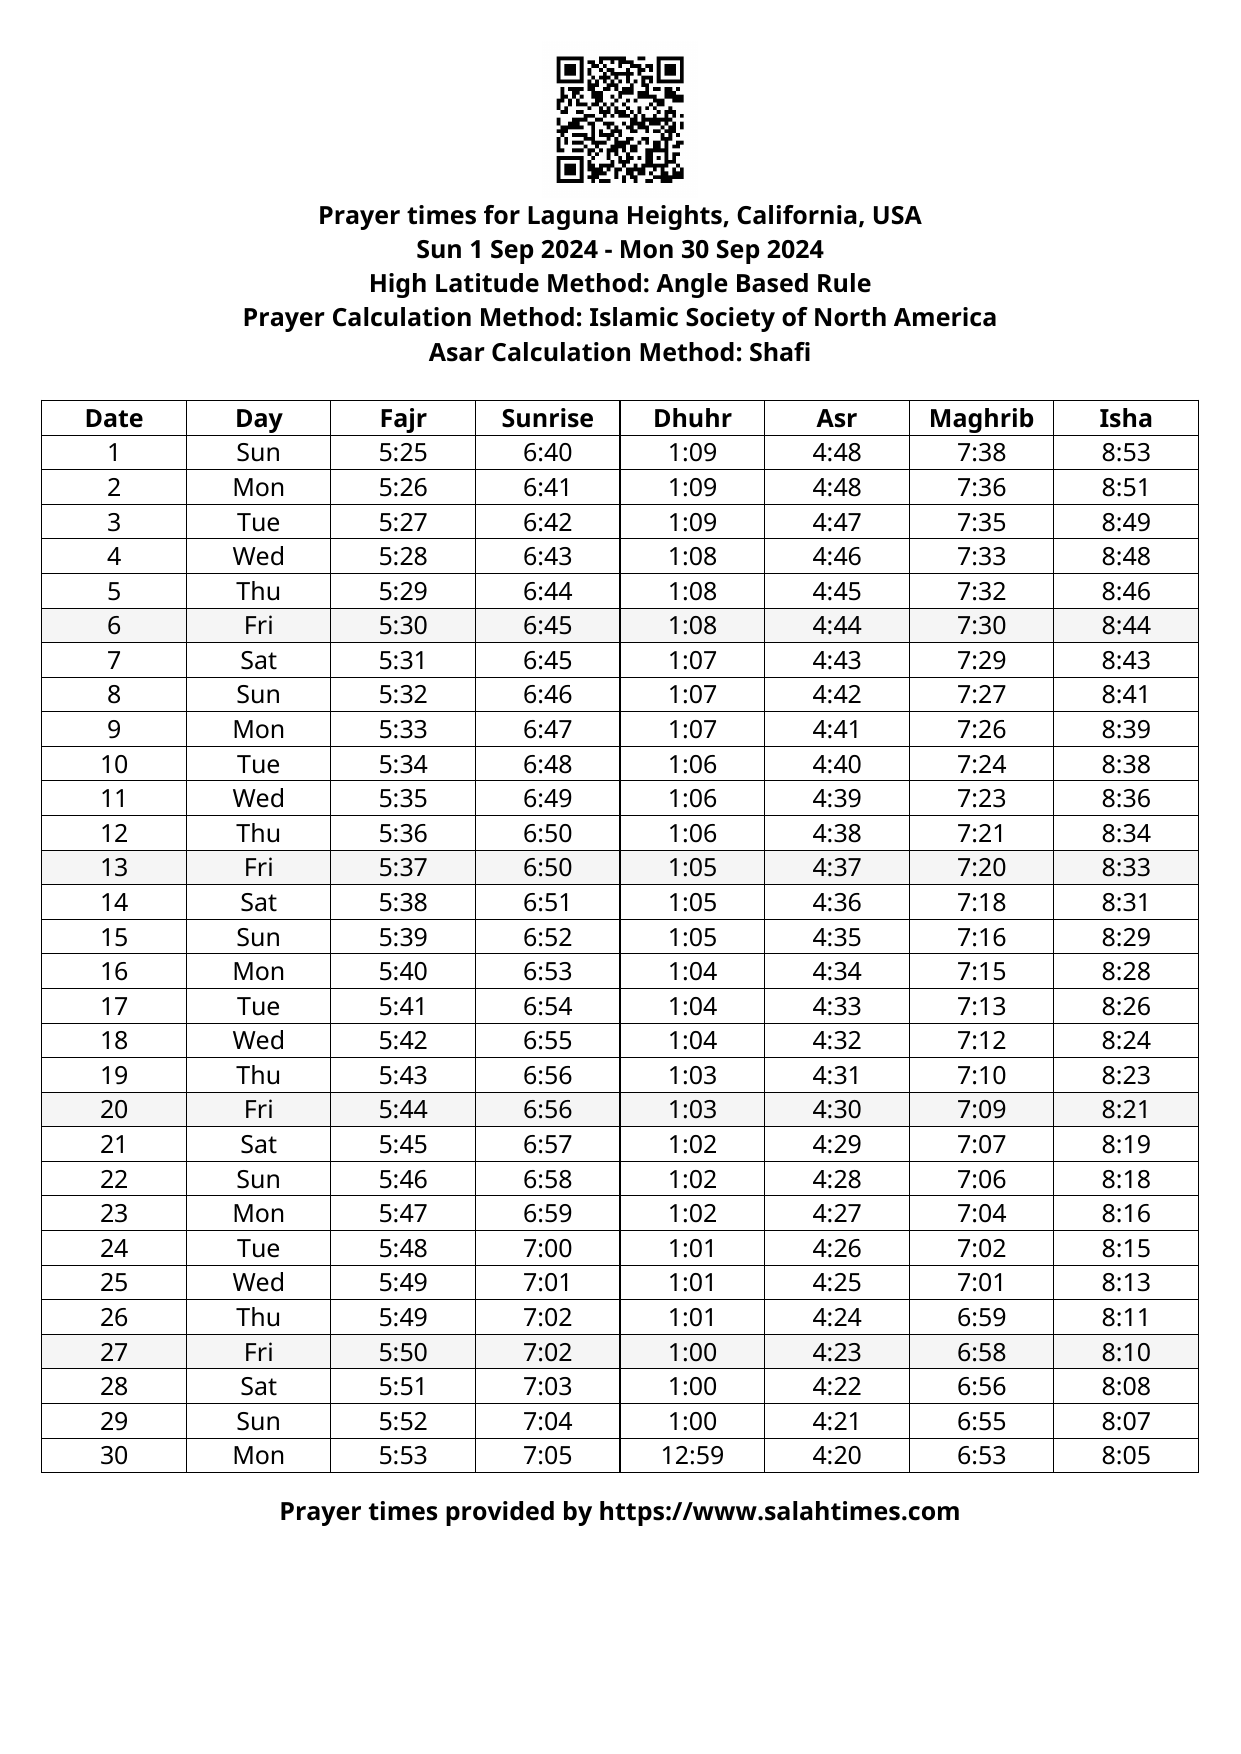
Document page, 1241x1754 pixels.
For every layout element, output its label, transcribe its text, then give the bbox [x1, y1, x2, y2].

table_cell 7:07 [910, 1127, 1053, 1161]
table_cell 1:05 [621, 851, 764, 884]
table_cell 5:28 [331, 539, 475, 573]
table_cell 8:44 [1054, 609, 1198, 642]
table_cell 4:39 [765, 781, 909, 815]
text Prayer Calculation Method: Islamic Society of North America [42, 300, 1198, 334]
table_cell 21 [42, 1127, 186, 1161]
table_cell 5:30 [331, 609, 475, 642]
table_cell Sat [187, 643, 330, 677]
text High Latitude Method: Angle Based Rule [42, 266, 1198, 300]
table_cell 1:02 [621, 1196, 764, 1230]
table_cell 6:52 [476, 920, 619, 953]
table_cell 7:23 [910, 781, 1053, 815]
table_cell 15 [42, 920, 186, 953]
table_cell Fri [187, 1335, 330, 1368]
table_cell 4:35 [765, 920, 909, 953]
table_cell 8:34 [1054, 816, 1198, 849]
table_cell Sun [187, 1404, 330, 1437]
table_cell 8:10 [1054, 1335, 1198, 1368]
table_cell 8:39 [1054, 712, 1198, 746]
table_cell 8:38 [1054, 747, 1198, 780]
table_cell 7:05 [476, 1439, 619, 1472]
table_cell Fri [187, 851, 330, 884]
table_cell 6:53 [476, 954, 619, 988]
table_cell 5:43 [331, 1058, 475, 1092]
table_cell Thu [187, 816, 330, 849]
table_cell 1:03 [621, 1093, 764, 1126]
table_cell 6:48 [476, 747, 619, 780]
table_header Maghrib [910, 401, 1053, 434]
table_cell 8:21 [1054, 1093, 1198, 1126]
table_cell 30 [42, 1439, 186, 1472]
table_cell Wed [187, 1024, 330, 1057]
table_cell 1:04 [621, 1024, 764, 1057]
table_cell 1:06 [621, 781, 764, 815]
table_cell 8:46 [1054, 574, 1198, 607]
table_cell 1:01 [621, 1266, 764, 1299]
table_cell 1:04 [621, 989, 764, 1022]
table_cell 1:08 [621, 539, 764, 573]
table_cell 13 [42, 851, 186, 884]
table_cell 1:00 [621, 1404, 764, 1437]
table_cell 19 [42, 1058, 186, 1092]
table_cell 25 [42, 1266, 186, 1299]
table_cell 27 [42, 1335, 186, 1368]
table_cell 4:33 [765, 989, 909, 1022]
table_cell 6:50 [476, 816, 619, 849]
table_cell Mon [187, 1439, 330, 1472]
table_cell Thu [187, 1300, 330, 1334]
table_cell 4:32 [765, 1024, 909, 1057]
table_cell 8:31 [1054, 885, 1198, 919]
table_cell 1:00 [621, 1369, 764, 1403]
table_cell Tue [187, 1231, 330, 1264]
table_cell 5:35 [331, 781, 475, 815]
table_cell 8:05 [1054, 1439, 1198, 1472]
table_cell 5:40 [331, 954, 475, 988]
table_cell 6:41 [476, 470, 619, 504]
table_cell 4:48 [765, 436, 909, 469]
table_cell 1:03 [621, 1058, 764, 1092]
table_cell 4:27 [765, 1196, 909, 1230]
table_cell 4:46 [765, 539, 909, 573]
table_cell 6:43 [476, 539, 619, 573]
table_cell Tue [187, 747, 330, 780]
table_cell 5:45 [331, 1127, 475, 1161]
table_cell 5:32 [331, 678, 475, 711]
table_cell 7:36 [910, 470, 1053, 504]
table_cell 8 [42, 678, 186, 711]
table_cell Sat [187, 885, 330, 919]
table_cell 4:41 [765, 712, 909, 746]
table_cell 7:33 [910, 539, 1053, 573]
table_cell 5:50 [331, 1335, 475, 1368]
table_cell 5:36 [331, 816, 475, 849]
table_cell 5:39 [331, 920, 475, 953]
table_cell 5:42 [331, 1024, 475, 1057]
table_cell 16 [42, 954, 186, 988]
table_cell 6:45 [476, 609, 619, 642]
table_cell 7:35 [910, 505, 1053, 538]
table_cell 1:04 [621, 954, 764, 988]
table_cell 7:16 [910, 920, 1053, 953]
table_cell Wed [187, 781, 330, 815]
table_cell Thu [187, 1058, 330, 1092]
table_cell 5:52 [331, 1404, 475, 1437]
table_cell 6:56 [910, 1369, 1053, 1403]
table_cell 7:13 [910, 989, 1053, 1022]
table_cell Fri [187, 1093, 330, 1126]
table_cell 1:06 [621, 816, 764, 849]
table_cell 8:33 [1054, 851, 1198, 884]
table_cell 7:10 [910, 1058, 1053, 1092]
table_cell 7:29 [910, 643, 1053, 677]
table_cell 5:25 [331, 436, 475, 469]
table_cell 24 [42, 1231, 186, 1264]
table_cell 1:09 [621, 470, 764, 504]
table_cell Mon [187, 470, 330, 504]
text Sun 1 Sep 2024 - Mon 30 Sep 2024 [42, 232, 1198, 266]
table_cell 4:23 [765, 1335, 909, 1368]
table_cell 7:21 [910, 816, 1053, 849]
table_cell Sat [187, 1127, 330, 1161]
table_cell 1:06 [621, 747, 764, 780]
table_cell 6:57 [476, 1127, 619, 1161]
table_cell 18 [42, 1024, 186, 1057]
table_cell 6:50 [476, 851, 619, 884]
table_cell 7:30 [910, 609, 1053, 642]
picture [542, 41, 699, 198]
table_cell 4:31 [765, 1058, 909, 1092]
table_cell 4:20 [765, 1439, 909, 1472]
table_cell 7:27 [910, 678, 1053, 711]
table_cell 1:07 [621, 678, 764, 711]
table_cell 4 [42, 539, 186, 573]
table_cell Mon [187, 1196, 330, 1230]
table_cell 6:55 [910, 1404, 1053, 1437]
table_cell 5:37 [331, 851, 475, 884]
table_cell 5:53 [331, 1439, 475, 1472]
table_cell 1:07 [621, 712, 764, 746]
table_cell 29 [42, 1404, 186, 1437]
table_cell 5:34 [331, 747, 475, 780]
table_cell 26 [42, 1300, 186, 1334]
table_cell 5 [42, 574, 186, 607]
table_header Fajr [331, 401, 475, 434]
table_cell 6 [42, 609, 186, 642]
table_cell 6:56 [476, 1093, 619, 1126]
table_cell 7:02 [476, 1300, 619, 1334]
table_cell 7:04 [910, 1196, 1053, 1230]
table_cell 5:49 [331, 1300, 475, 1334]
table_cell 22 [42, 1162, 186, 1195]
table_cell Mon [187, 954, 330, 988]
table_cell 4:38 [765, 816, 909, 849]
table_cell 8:19 [1054, 1127, 1198, 1161]
table_cell 5:49 [331, 1266, 475, 1299]
table_cell 5:41 [331, 989, 475, 1022]
table_cell 7:26 [910, 712, 1053, 746]
table_cell 8:18 [1054, 1162, 1198, 1195]
table_cell 3 [42, 505, 186, 538]
table_cell 4:43 [765, 643, 909, 677]
table_cell 6:46 [476, 678, 619, 711]
table_cell 1:02 [621, 1162, 764, 1195]
table_cell 4:22 [765, 1369, 909, 1403]
table_cell 10 [42, 747, 186, 780]
table_cell 1:05 [621, 885, 764, 919]
table_cell 6:51 [476, 885, 619, 919]
table_cell 23 [42, 1196, 186, 1230]
table_cell Sat [187, 1369, 330, 1403]
table_cell 5:29 [331, 574, 475, 607]
table_cell Sun [187, 1162, 330, 1195]
table_cell 4:25 [765, 1266, 909, 1299]
table_cell 7:04 [476, 1404, 619, 1437]
table_cell 4:28 [765, 1162, 909, 1195]
table_cell 4:44 [765, 609, 909, 642]
table_cell 8:13 [1054, 1266, 1198, 1299]
table_cell 1:01 [621, 1231, 764, 1264]
table_cell 4:48 [765, 470, 909, 504]
table_cell 7:18 [910, 885, 1053, 919]
table_cell 9 [42, 712, 186, 746]
table_cell 4:36 [765, 885, 909, 919]
table_cell 11 [42, 781, 186, 815]
table_cell 6:58 [476, 1162, 619, 1195]
table_cell 7:02 [910, 1231, 1053, 1264]
table_cell 4:29 [765, 1127, 909, 1161]
table_cell 6:59 [910, 1300, 1053, 1334]
table_cell 7:06 [910, 1162, 1053, 1195]
table_cell 7:38 [910, 436, 1053, 469]
table_cell 4:40 [765, 747, 909, 780]
table_cell 6:40 [476, 436, 619, 469]
table_cell Thu [187, 574, 330, 607]
table_cell 1:09 [621, 505, 764, 538]
table_header Sunrise [476, 401, 619, 434]
table_cell 8:24 [1054, 1024, 1198, 1057]
table_cell 7:01 [910, 1266, 1053, 1299]
table_cell 8:53 [1054, 436, 1198, 469]
table_cell 6:49 [476, 781, 619, 815]
text Prayer times for Laguna Heights, California, USA [42, 198, 1198, 232]
table_cell 1 [42, 436, 186, 469]
table_cell 6:42 [476, 505, 619, 538]
table_cell 5:31 [331, 643, 475, 677]
table_header Isha [1054, 401, 1198, 434]
table_cell 12 [42, 816, 186, 849]
table_cell 8:11 [1054, 1300, 1198, 1334]
table_header Dhuhr [621, 401, 764, 434]
table_cell 4:21 [765, 1404, 909, 1437]
table_cell 5:48 [331, 1231, 475, 1264]
table_cell 6:58 [910, 1335, 1053, 1368]
table_cell 5:26 [331, 470, 475, 504]
table_cell 2 [42, 470, 186, 504]
table_cell 7:00 [476, 1231, 619, 1264]
table_cell 1:08 [621, 609, 764, 642]
table_cell Mon [187, 712, 330, 746]
table_cell 7 [42, 643, 186, 677]
table_header Day [187, 401, 330, 434]
table_cell 6:53 [910, 1439, 1053, 1472]
table_cell 8:08 [1054, 1369, 1198, 1403]
table_cell 8:36 [1054, 781, 1198, 815]
table_cell 12:59 [621, 1439, 764, 1472]
table_cell Wed [187, 539, 330, 573]
table_cell 4:26 [765, 1231, 909, 1264]
table_cell 8:16 [1054, 1196, 1198, 1230]
table_cell 6:59 [476, 1196, 619, 1230]
table_cell 5:33 [331, 712, 475, 746]
table_cell 7:01 [476, 1266, 619, 1299]
table_cell 7:24 [910, 747, 1053, 780]
table_cell 8:41 [1054, 678, 1198, 711]
table_cell 4:34 [765, 954, 909, 988]
table_cell 1:07 [621, 643, 764, 677]
table_cell 5:47 [331, 1196, 475, 1230]
table_cell Tue [187, 989, 330, 1022]
table_header Asr [765, 401, 909, 434]
table_cell 4:47 [765, 505, 909, 538]
table_cell 6:55 [476, 1024, 619, 1057]
table_cell 4:37 [765, 851, 909, 884]
table_cell 8:23 [1054, 1058, 1198, 1092]
table_cell 7:09 [910, 1093, 1053, 1126]
table_cell 8:28 [1054, 954, 1198, 988]
table_cell 8:43 [1054, 643, 1198, 677]
table_cell 14 [42, 885, 186, 919]
table_cell 4:45 [765, 574, 909, 607]
table_cell 7:03 [476, 1369, 619, 1403]
table_cell 28 [42, 1369, 186, 1403]
table_cell 8:26 [1054, 989, 1198, 1022]
table_cell Wed [187, 1266, 330, 1299]
table_cell 4:30 [765, 1093, 909, 1126]
table_cell 7:12 [910, 1024, 1053, 1057]
table_cell 6:56 [476, 1058, 619, 1092]
table_cell Sun [187, 920, 330, 953]
table_cell 6:45 [476, 643, 619, 677]
table_cell 5:46 [331, 1162, 475, 1195]
table_cell 7:32 [910, 574, 1053, 607]
table_cell 5:27 [331, 505, 475, 538]
table_cell 5:44 [331, 1093, 475, 1126]
table_cell 20 [42, 1093, 186, 1126]
table_cell 8:51 [1054, 470, 1198, 504]
table_cell 4:42 [765, 678, 909, 711]
table_cell 8:07 [1054, 1404, 1198, 1437]
table_cell 8:49 [1054, 505, 1198, 538]
table_cell Sun [187, 436, 330, 469]
table_cell 17 [42, 989, 186, 1022]
table_cell 8:15 [1054, 1231, 1198, 1264]
table_cell 6:54 [476, 989, 619, 1022]
table_cell Sun [187, 678, 330, 711]
table_cell 1:00 [621, 1335, 764, 1368]
table_cell 1:05 [621, 920, 764, 953]
table_cell 7:15 [910, 954, 1053, 988]
table_cell 1:01 [621, 1300, 764, 1334]
table_cell 5:51 [331, 1369, 475, 1403]
table_cell 1:09 [621, 436, 764, 469]
table_cell 5:38 [331, 885, 475, 919]
table_cell 6:47 [476, 712, 619, 746]
table_cell 7:02 [476, 1335, 619, 1368]
table_cell 1:08 [621, 574, 764, 607]
table_cell 1:02 [621, 1127, 764, 1161]
text Prayer times provided by https://www.salahtimes.com [42, 1494, 1198, 1528]
table_header Date [42, 401, 186, 434]
table_cell Fri [187, 609, 330, 642]
table_cell 8:29 [1054, 920, 1198, 953]
text Asar Calculation Method: Shafi [42, 334, 1198, 368]
table_cell 4:24 [765, 1300, 909, 1334]
table_cell Tue [187, 505, 330, 538]
table_cell 7:20 [910, 851, 1053, 884]
table_cell 8:48 [1054, 539, 1198, 573]
table_cell 6:44 [476, 574, 619, 607]
